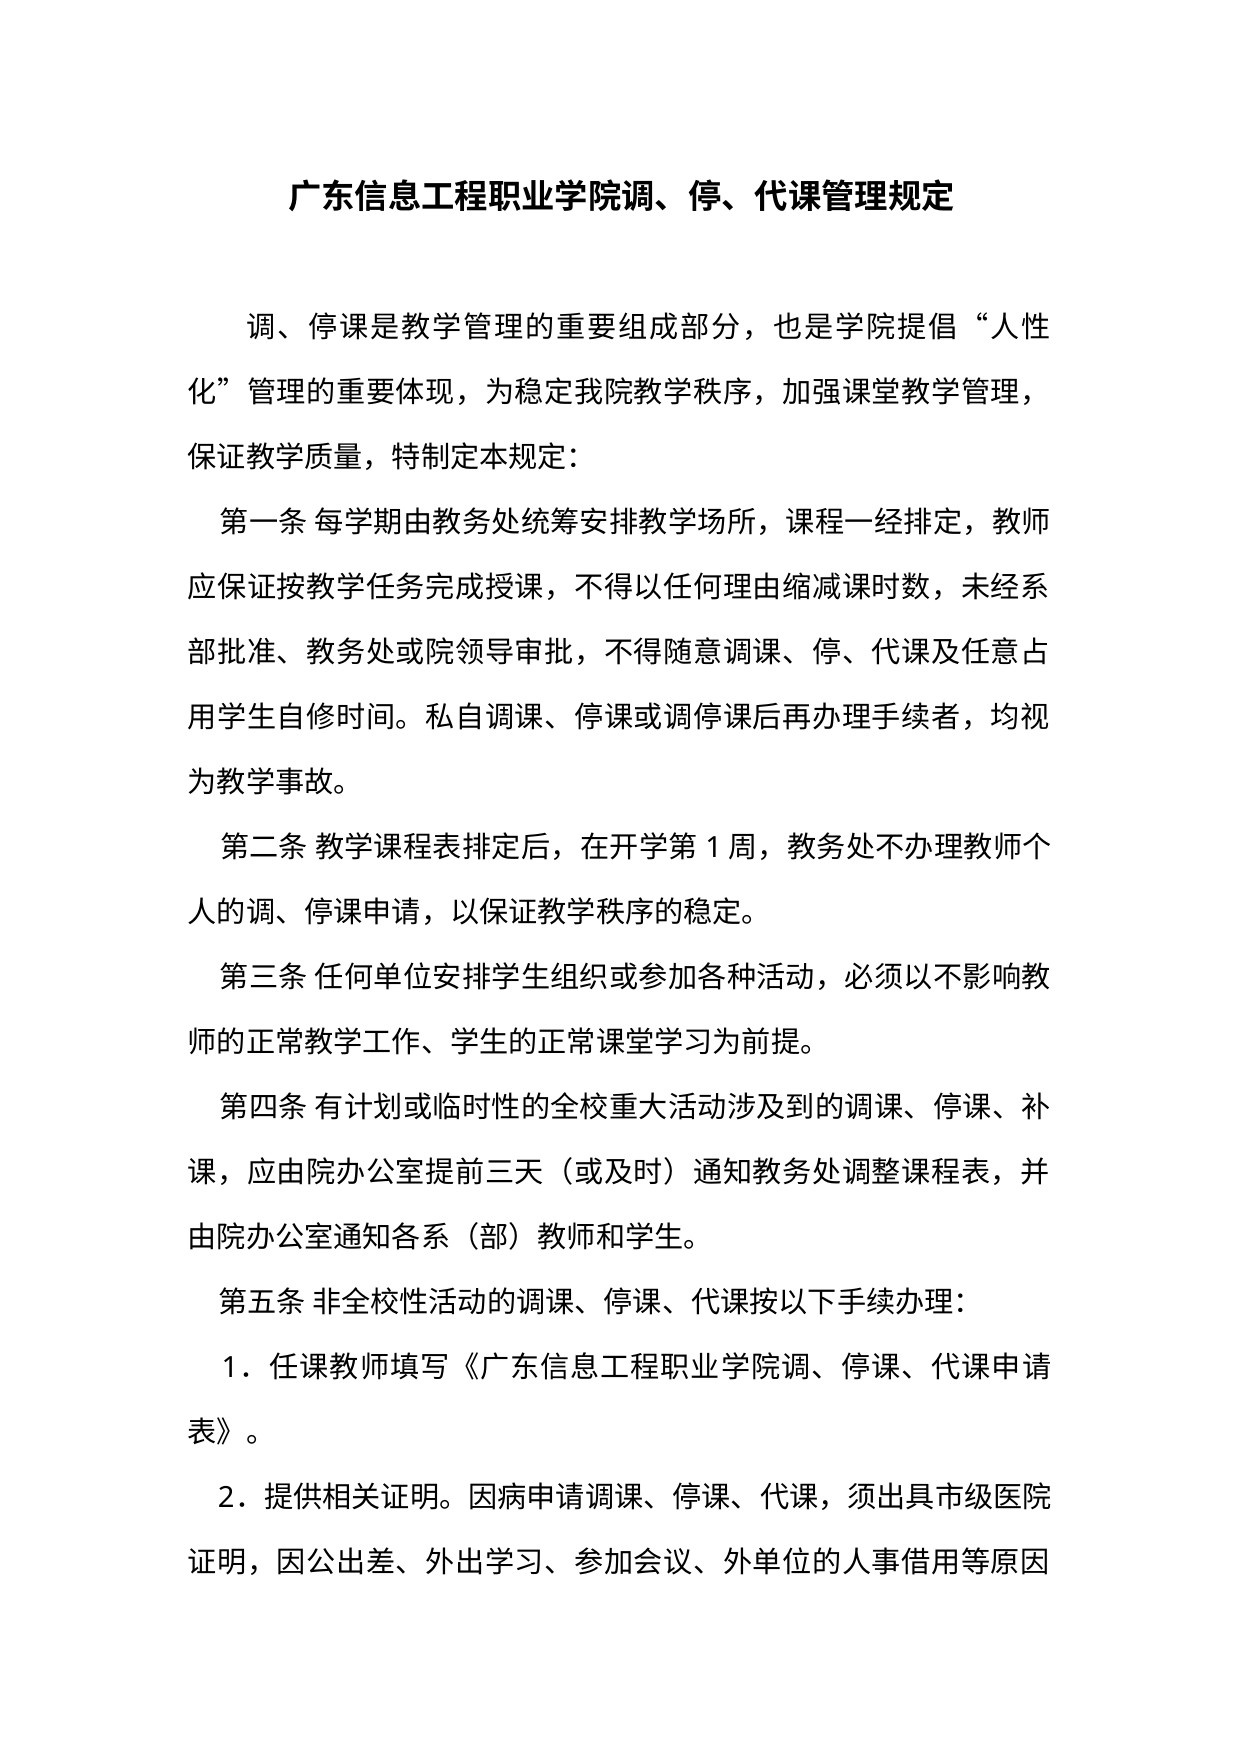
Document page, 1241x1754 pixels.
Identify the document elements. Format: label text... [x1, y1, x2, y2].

text 第五条 非全校性活动的调课、停课、代课按以下手续办理： [187, 1267, 1053, 1332]
text 第二条 教学课程表排定后，在开学第1周，教务处不办理教师个人的调、停课申请，以保证教学秩序的稳定。 [187, 812, 1053, 942]
text 1．任课教师填写《广东信息工程职业学院调、停课、代课申请表》。 [187, 1332, 1053, 1462]
text 第一条 每学期由教务处统筹安排教学场所，课程一经排定，教师应保证按教学任务完成授课，不得以任何理由缩减课时数，未经系部批准、教务处或院领导审批，不得随意调课、停、代课及任意占用学生自修时间。私自调课、停课或调停课后再办理手续者，均视为教学事故。 [187, 487, 1053, 812]
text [187, 1462, 1053, 1592]
text 调、停课是教学管理的重要组成部分，也是学院提倡“人性化”管理的重要体现，为稳定我院教学秩序，加强课堂教学管理，保证教学质量，特制定本规定： [187, 292, 1053, 487]
text 广东信息工程职业学院调、停、代课管理规定 [187, 162, 1053, 227]
text 第四条 有计划或临时性的全校重大活动涉及到的调课、停课、补课，应由院办公室提前三天（或及时）通知教务处调整课程表，并由院办公室通知各系（部）教师和学生。 [187, 1072, 1053, 1267]
text 第三条 任何单位安排学生组织或参加各种活动，必须以不影响教师的正常教学工作、学生的正常课堂学习为前提。 [187, 942, 1053, 1072]
